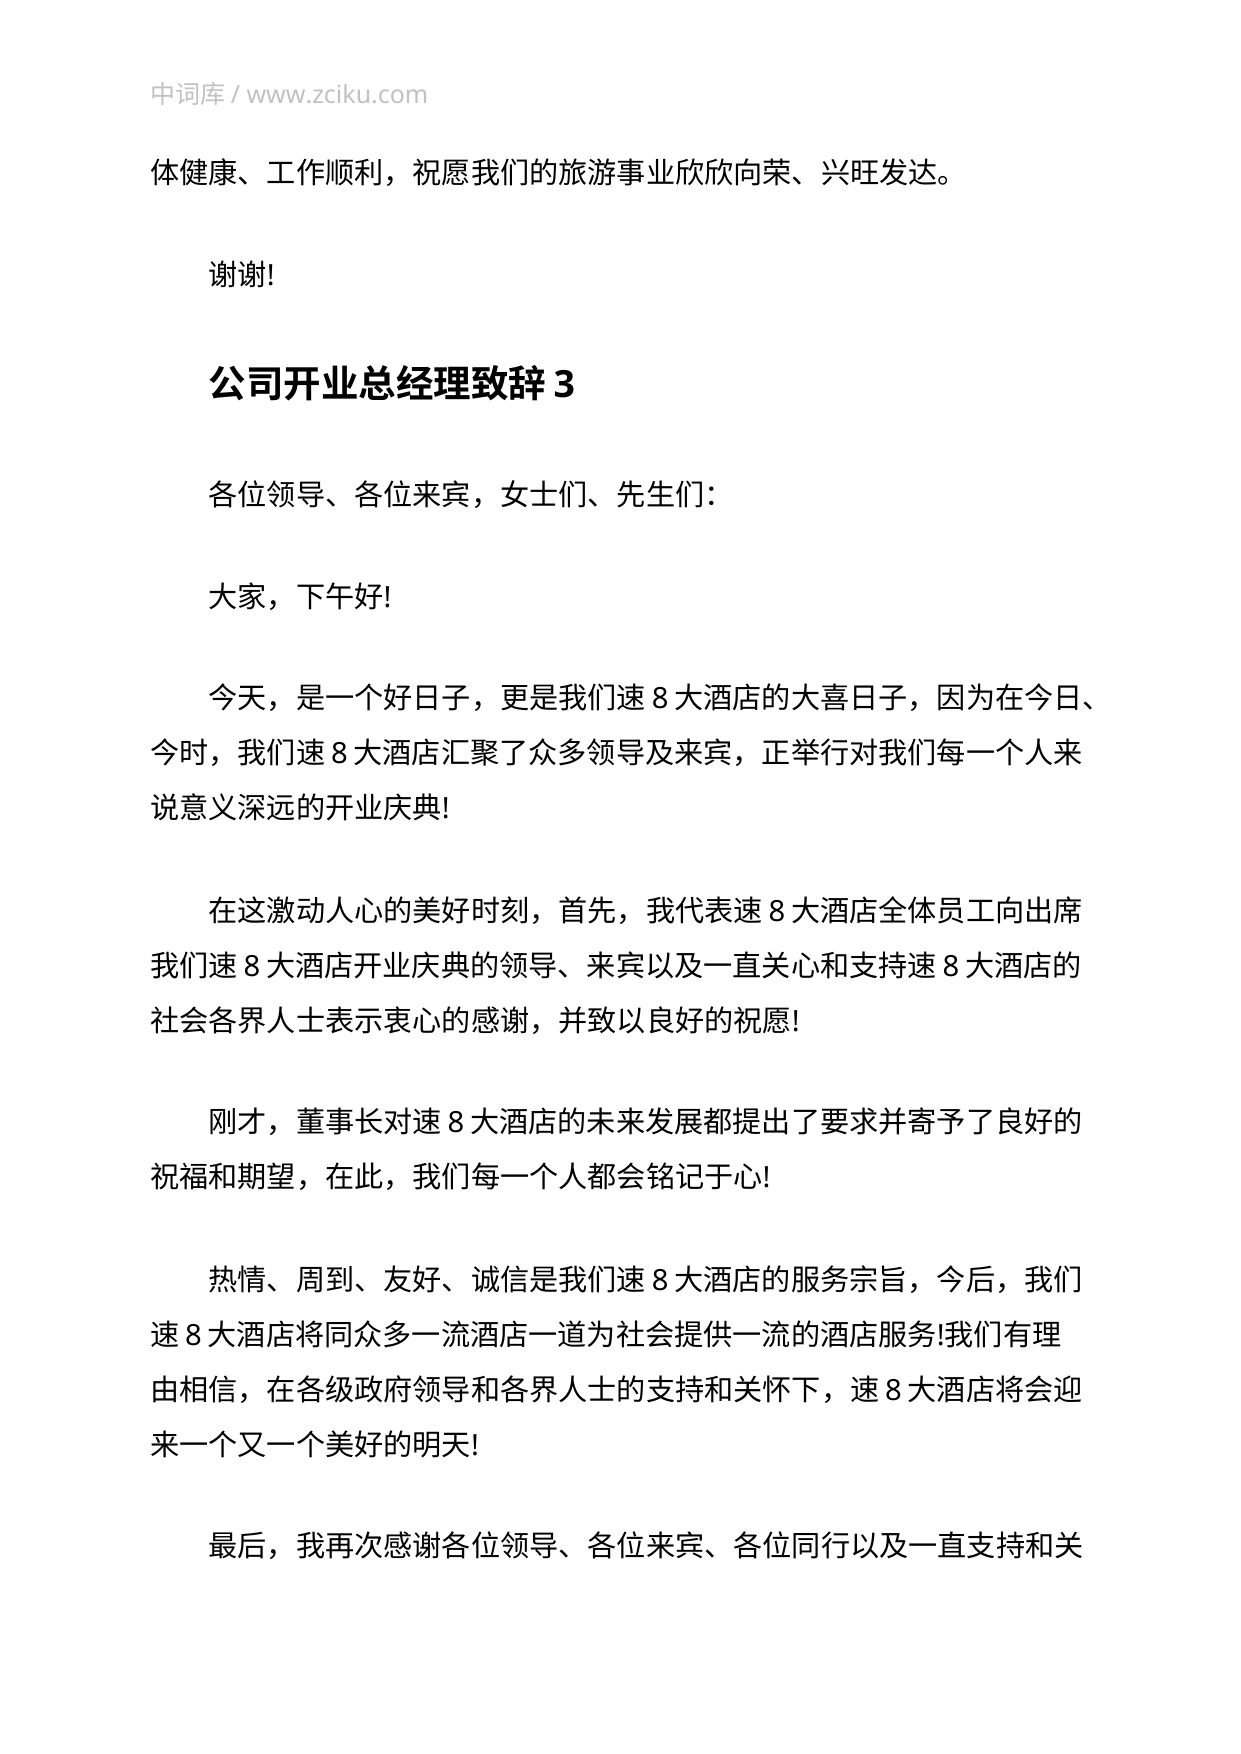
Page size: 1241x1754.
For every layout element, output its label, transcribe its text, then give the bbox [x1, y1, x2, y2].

text 刚才，董事长对速8大酒店的未来发展都提出了要求并寄予了良好的祝福和期望，在此，我们每一个人都会铭记于心! [150, 1099, 1090, 1196]
text 大家，下午好! [150, 573, 1090, 616]
text 今天，是一个好日子，更是我们速8大酒店的大喜日子，因为在今日、今时，我们速8大酒店汇聚了众多领导及来宾，正举行对我们每一个人来说意义深远的开业庆典! [150, 675, 1090, 827]
text 谢谢! [150, 252, 1090, 294]
text 热情、周到、友好、诚信是我们速8大酒店的服务宗旨，今后，我们速8大酒店将同众多一流酒店一道为社会提供一流的酒店服务!我们有理由相信，在各级政府领导和各界人士的支持和关怀下，速8大酒店将会迎来一个又一个美好的明天! [150, 1256, 1090, 1463]
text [150, 150, 1090, 192]
text 各位领导、各位来宾，女士们、先生们： [150, 471, 1090, 514]
text 公司开业总经理致辞3 [150, 354, 1090, 408]
text 在这激动人心的美好时刻，首先，我代表速8大酒店全体员工向出席我们速8大酒店开业庆典的领导、来宾以及一直关心和支持速8大酒店的社会各界人士表示衷心的感谢，并致以良好的祝愿! [150, 887, 1090, 1039]
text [150, 1523, 1090, 1565]
